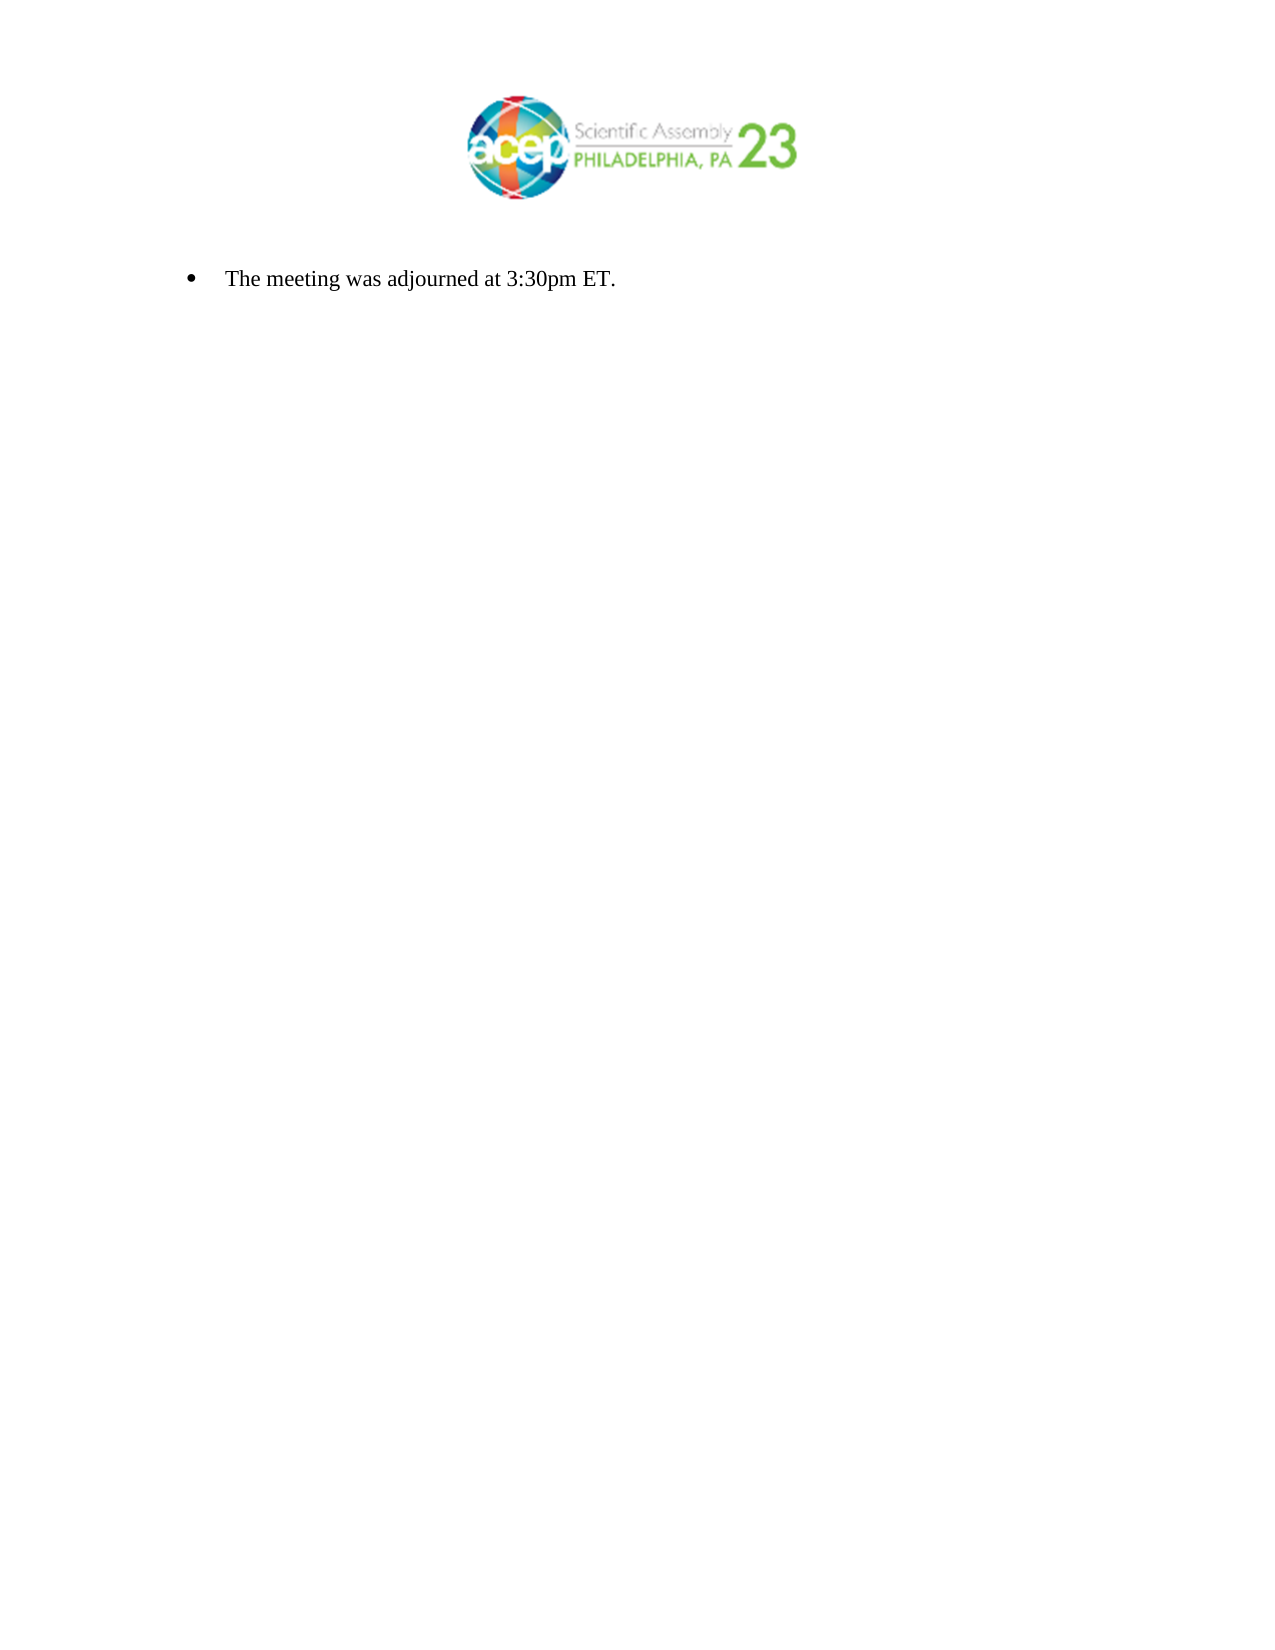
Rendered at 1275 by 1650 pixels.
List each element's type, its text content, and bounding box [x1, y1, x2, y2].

list The meeting was adjourned at 3:30pm ET. [187, 265, 1125, 292]
picture [436, 83, 831, 210]
